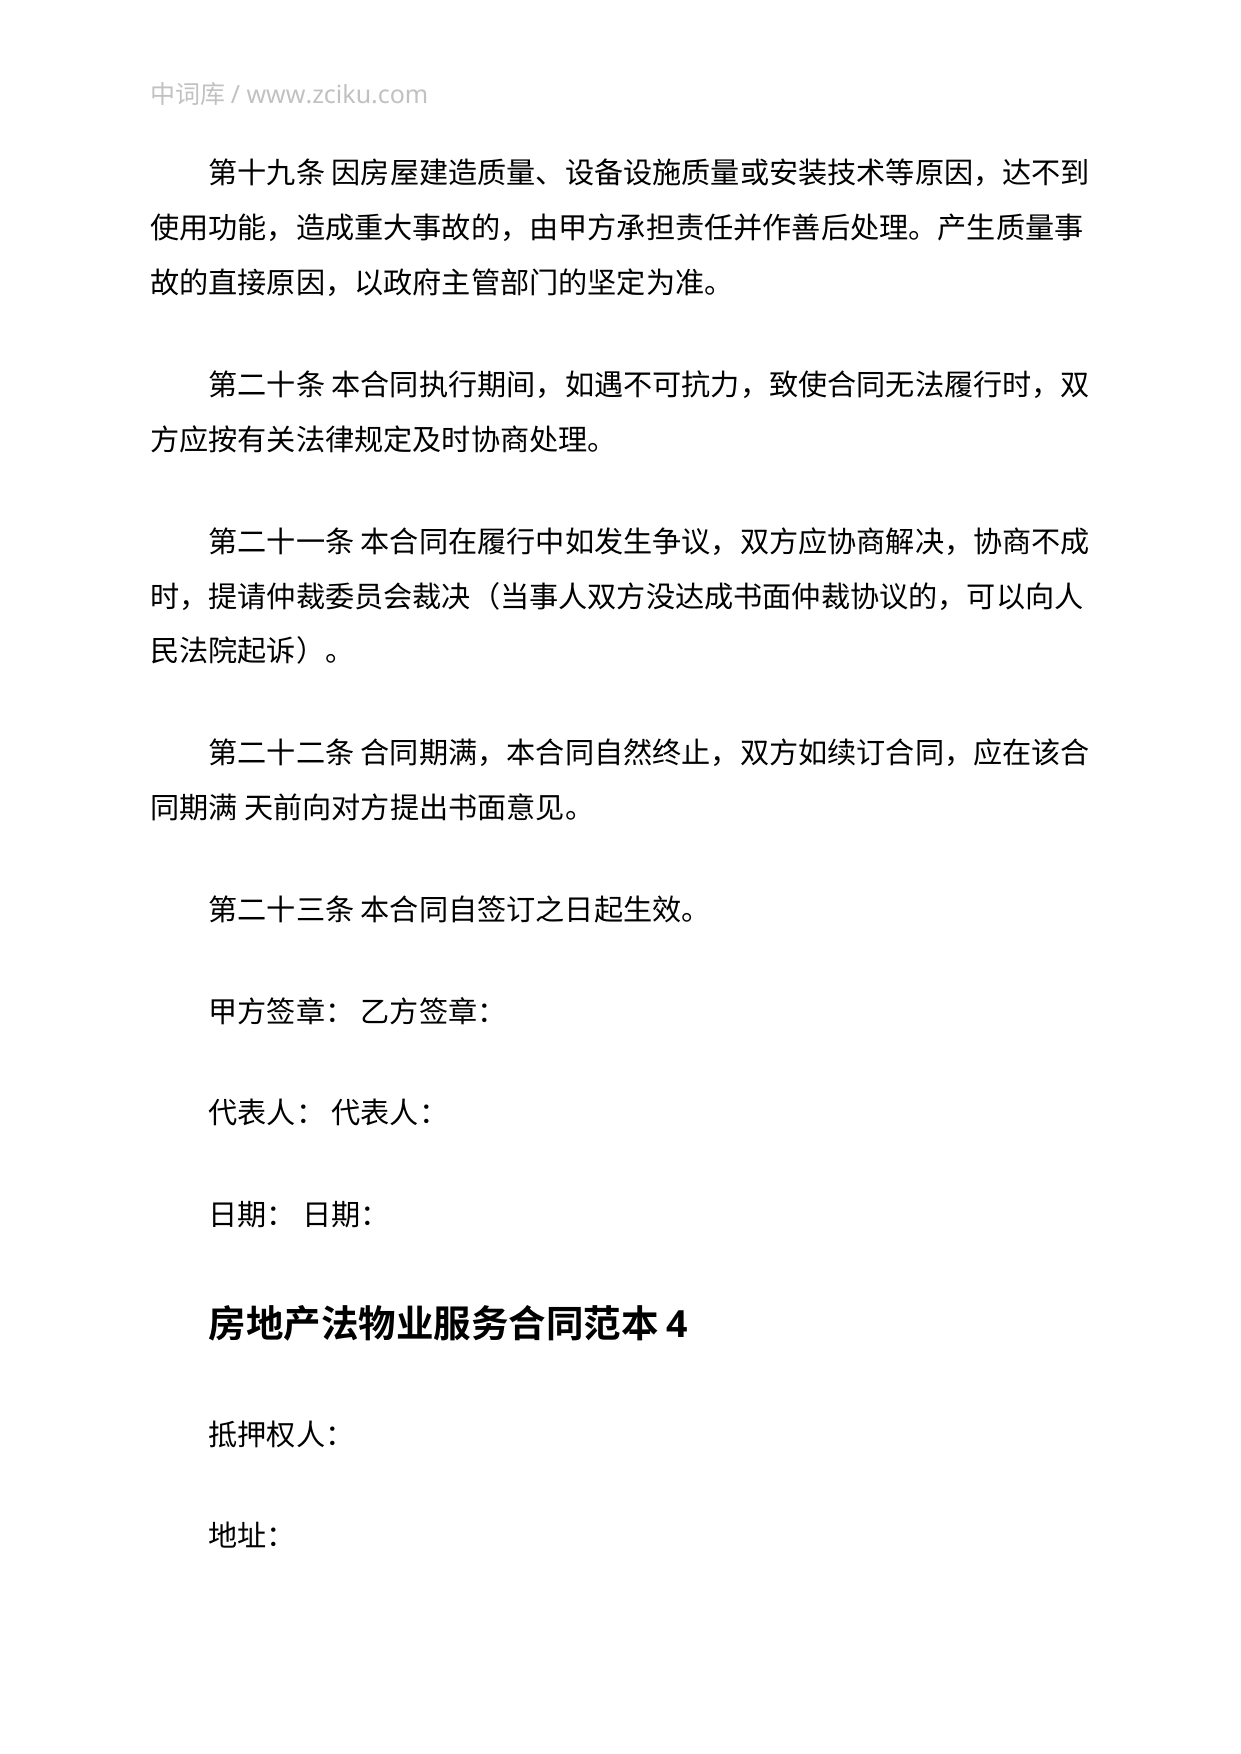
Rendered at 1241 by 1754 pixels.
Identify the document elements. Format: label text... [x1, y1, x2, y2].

text 第二十一条 本合同在履行中如发生争议，双方应协商解决，协商不成时，提请仲裁委员会裁决（当事人双方没达成书面仲裁协议的，可以向人民法院起诉）。 [150, 518, 1090, 670]
text 日期： 日期： [150, 1192, 1090, 1234]
text 第十九条 因房屋建造质量、设备设施质量或安装技术等原因，达不到使用功能，造成重大事故的，由甲方承担责任并作善后处理。产生质量事故的直接原因，以政府主管部门的坚定为准。 [150, 150, 1090, 302]
text 抵押权人： [150, 1411, 1090, 1453]
text 房地产法物业服务合同范本4 [150, 1293, 1090, 1348]
text 第二十条 本合同执行期间，如遇不可抗力，致使合同无法履行时，双方应按有关法律规定及时协商处理。 [150, 362, 1090, 459]
text 第二十三条 本合同自签订之日起生效。 [150, 886, 1090, 929]
text 代表人： 代表人： [150, 1090, 1090, 1132]
text 甲方签章： 乙方签章： [150, 988, 1090, 1031]
text 地址： [150, 1513, 1090, 1555]
text 第二十二条 合同期满，本合同自然终止，双方如续订合同，应在该合同期满 天前向对方提出书面意见。 [150, 730, 1090, 827]
